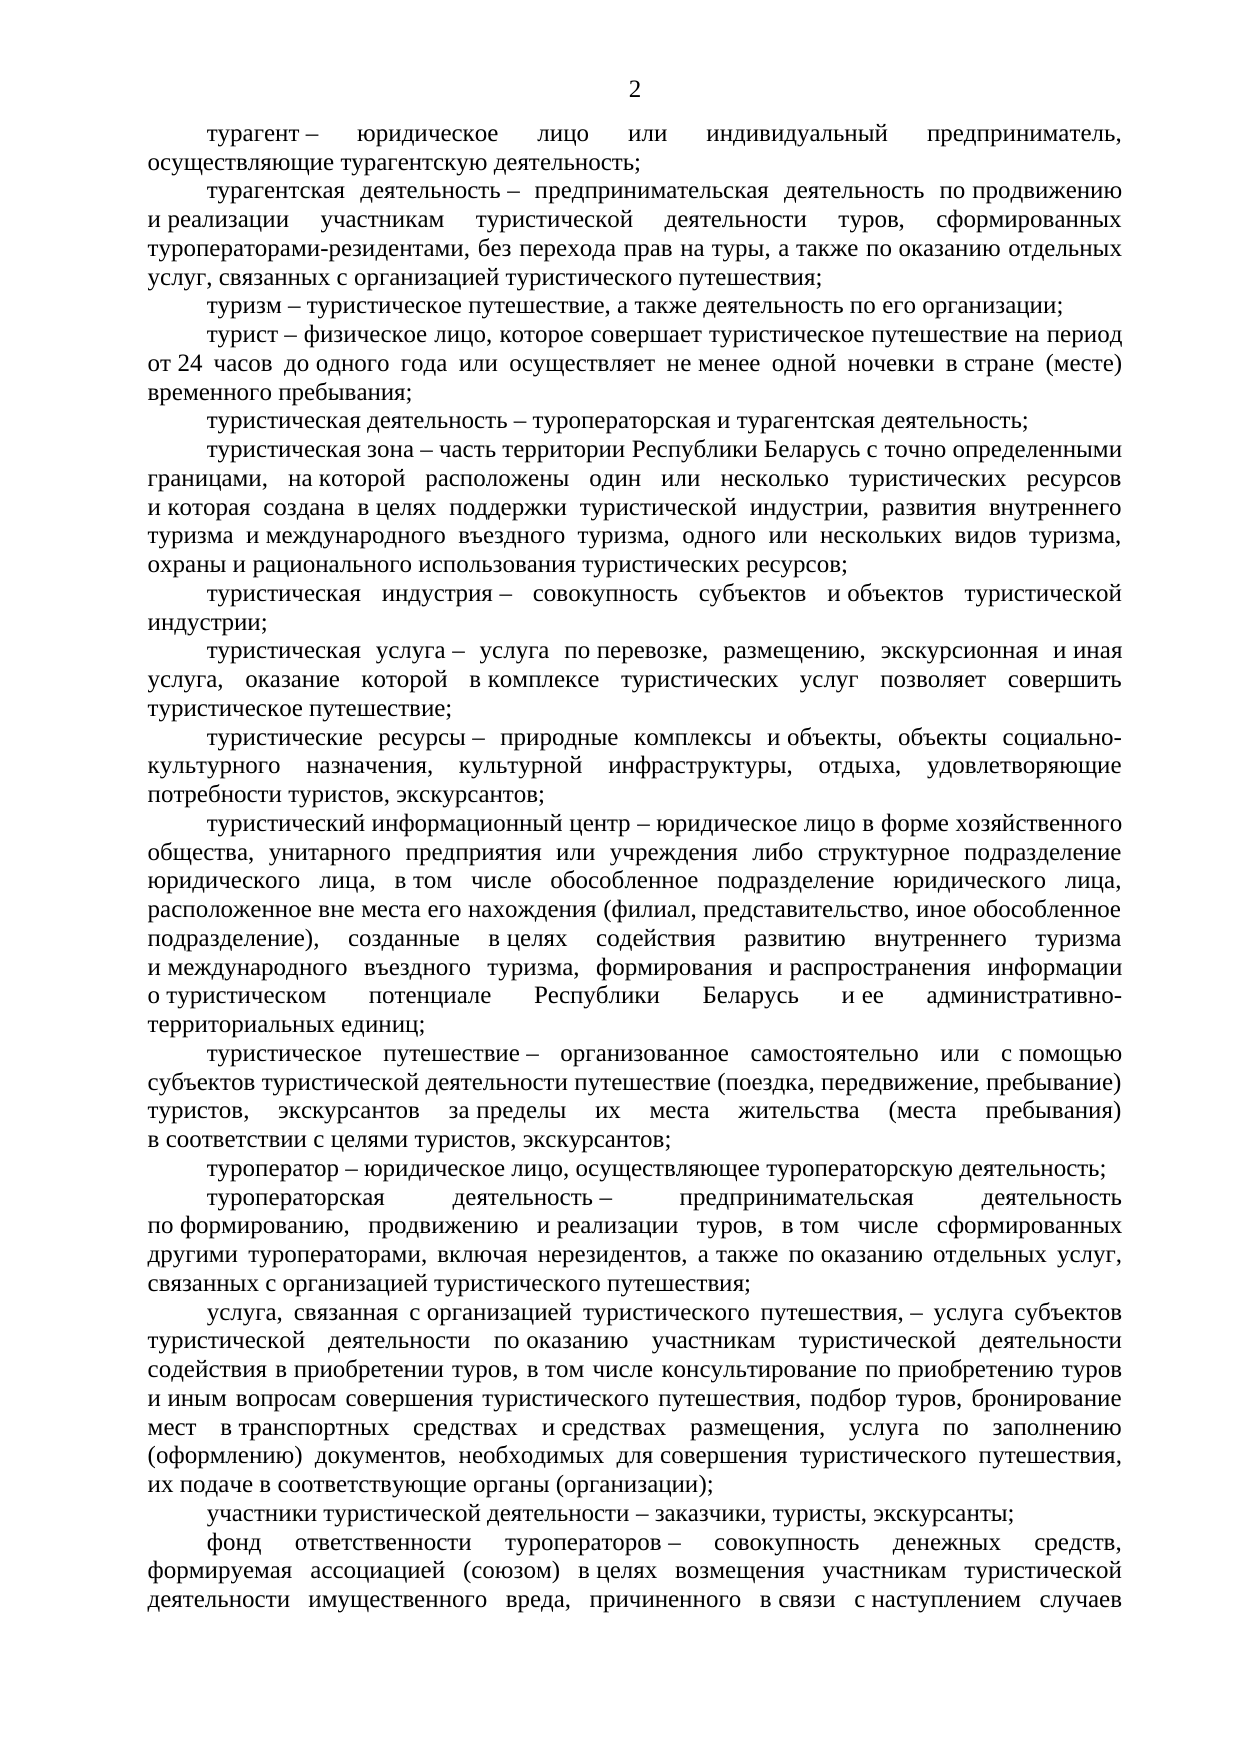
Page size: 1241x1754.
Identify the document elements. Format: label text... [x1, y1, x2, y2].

text туроператорская деятельность – предпринимательская деятельность по формированию, продвижению и реализации туров, в том числе сформированных другими туроператорами, включая нерезидентов, а также по оказанию отдельных услуг, связанных с организацией туристического путешествия; [147, 1182, 1122, 1297]
text туристическое путешествие – организованное самостоятельно или с помощью субъектов туристической деятельности путешествие (поездка, передвижение, пребывание) туристов, экскурсантов за пределы их места жительства (места пребывания) в соответствии с целями туристов, экскурсантов; [147, 1038, 1122, 1153]
text участники туристической деятельности – заказчики, туристы, экскурсанты; [147, 1498, 1122, 1527]
text туристический информационный центр – юридическое лицо в форме хозяйственного общества, унитарного предприятия или учреждения либо структурное подразделение юридического лица, в том числе обособленное подразделение юридического лица, расположенное вне места его нахождения (филиал, представительство, иное обособленное подразделение), созданные в целях содействия развитию внутреннего туризма и международного въездного туризма, формирования и распространения информации о туристическом потенциале Республики Беларусь и ее административно-территориальных единиц; [147, 808, 1122, 1038]
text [147, 1527, 1122, 1613]
text услуга, связанная с организацией туристического путешествия, – услуга субъектов туристической деятельности по оказанию участникам туристической деятельности содействия в приобретении туров, в том числе консультирование по приобретению туров и иным вопросам совершения туристического путешествия, подбор туров, бронирование мест в транспортных средствах и средствах размещения, услуга по заполнению (оформлению) документов, необходимых для совершения туристического путешествия, их подаче в соответствующие органы (организации); [147, 1297, 1122, 1498]
text туроператор – юридическое лицо, осуществляющее туроператорскую деятельность; [147, 1153, 1122, 1182]
text туристические ресурсы – природные комплексы и объекты, объекты социально-культурного назначения, культурной инфраструктуры, отдыха, удовлетворяющие потребности туристов, экскурсантов; [147, 722, 1122, 808]
text туристическая зона – часть территории Республики Беларусь с точно определенными границами, на которой расположены один или несколько туристических ресурсов и которая создана в целях поддержки туристической индустрии, развития внутреннего туризма и международного въездного туризма, одного или нескольких видов туризма, охраны и рационального использования туристических ресурсов; [147, 434, 1122, 578]
text турист – физическое лицо, которое совершает туристическое путешествие на период от 24 часов до одного года или осуществляет не менее одной ночевки в стране (месте) временного пребывания; [147, 319, 1122, 406]
text турагент – юридическое лицо или индивидуальный предприниматель, осуществляющие турагентскую деятельность; [147, 118, 1122, 176]
text туристическая деятельность – туроператорская и турагентская деятельность; [147, 406, 1122, 434]
text туристическая услуга – услуга по перевозке, размещению, экскурсионная и иная услуга, оказание которой в комплексе туристических услуг позволяет совершить туристическое путешествие; [147, 636, 1122, 722]
text туристическая индустрия – совокупность субъектов и объектов туристической индустрии; [147, 578, 1122, 636]
text туризм – туристическое путешествие, а также деятельность по его организации; [147, 291, 1122, 319]
text турагентская деятельность – предпринимательская деятельность по продвижению и реализации участникам туристической деятельности туров, сформированных туроператорами-резидентами, без перехода прав на туры, а также по оказанию отдельных услуг, связанных с организацией туристического путешествия; [147, 176, 1122, 291]
